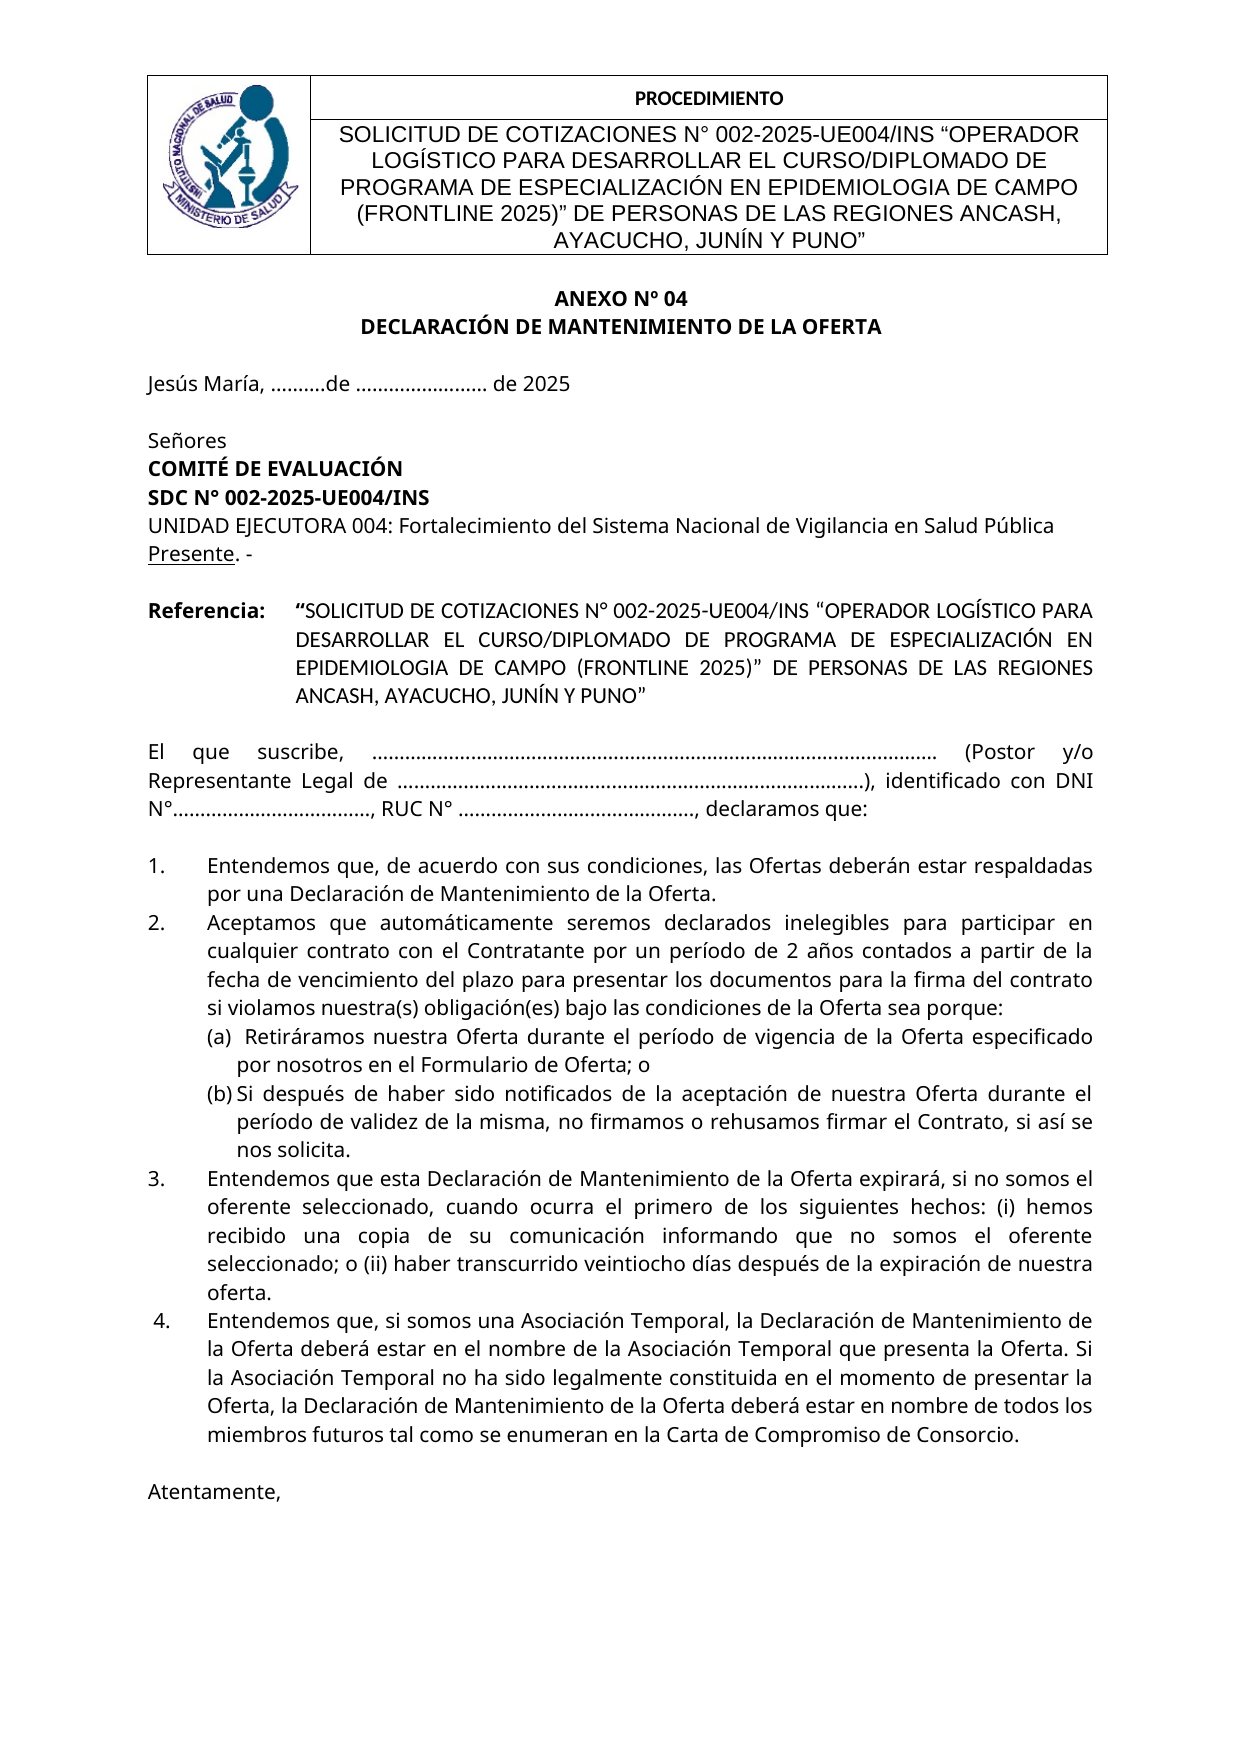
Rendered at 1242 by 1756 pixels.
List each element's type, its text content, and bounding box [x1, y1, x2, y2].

text 4. Entendemos que, si somos una Asociación Temporal, la Declaración de Mantenimiento de la Oferta deberá estar en el nombre de la Asociación Temporal que presenta la Oferta. Si la Asociación Temporal no ha sido legalmente constituida en el momento de presentar la Oferta, la Declaración de Mantenimiento de la Oferta deberá estar en nombre de todos los miembros futuros tal como se enumeran en la Carta de Compromiso de Consorcio. [148, 1306, 1094, 1448]
text SDC N° 002-2025-UE004/INS [148, 483, 1094, 511]
text Señores [148, 426, 1094, 454]
text DECLARACIÓN DE MANTENIMIENTO DE LA OFERTA [148, 312, 1094, 341]
text ANEXO Nº 04 [148, 284, 1094, 312]
picture [160, 84, 298, 225]
text El que suscribe, …………………………………………………………………………………………. (Postor y/o Representante Legal de ………………………………………………………………………….), identificado con DNI N°………………………………, RUC N° ……………………………………., declaramos que: [148, 737, 1094, 823]
text 3. Entendemos que esta Declaración de Mantenimiento de la Oferta expirará, si no somos el oferente seleccionado, cuando ocurra el primero de los siguientes hechos: (i) hemos recibido una copia de su comunicación informando que no somos el oferente seleccionado; o (ii) haber transcurrido veintiocho días después de la expiración de nuestra oferta. [148, 1164, 1094, 1306]
text Jesús María, ……….de …………………… de 2025 [148, 369, 1094, 397]
text 2. Aceptamos que automáticamente seremos declarados inelegibles para participar en cualquier contrato con el Contratante por un período de 2 años contados a partir de la fecha de vencimiento del plazo para presentar los documentos para la firma del contrato si violamos nuestra(s) obligación(es) bajo las condiciones de la Oferta sea porque: [148, 908, 1094, 1022]
text Atentamente, [148, 1477, 1094, 1505]
text COMITÉ DE EVALUACIÓN [148, 454, 1094, 483]
list Retiráramos nuestra Oferta durante el período de vigencia de la Oferta especificado por nosotros en el Formulario de Oferta; o [207, 1022, 1094, 1079]
list Si después de haber sido notificados de la aceptación de nuestra Oferta durante el período de validez de la misma, no firmamos o rehusamos firmar el Contrato, si así se nos solicita. [207, 1079, 1094, 1164]
text UNIDAD EJECUTORA 004: Fortalecimiento del Sistema Nacional de Vigilancia en Salud Pública [148, 511, 1094, 539]
text Referencia: “ [148, 596, 1094, 709]
text 1. Entendemos que, de acuerdo con sus condiciones, las Ofertas deberán estar respaldadas por una Declaración de Mantenimiento de la Oferta. [148, 851, 1094, 908]
text Presente. - [148, 539, 1094, 568]
